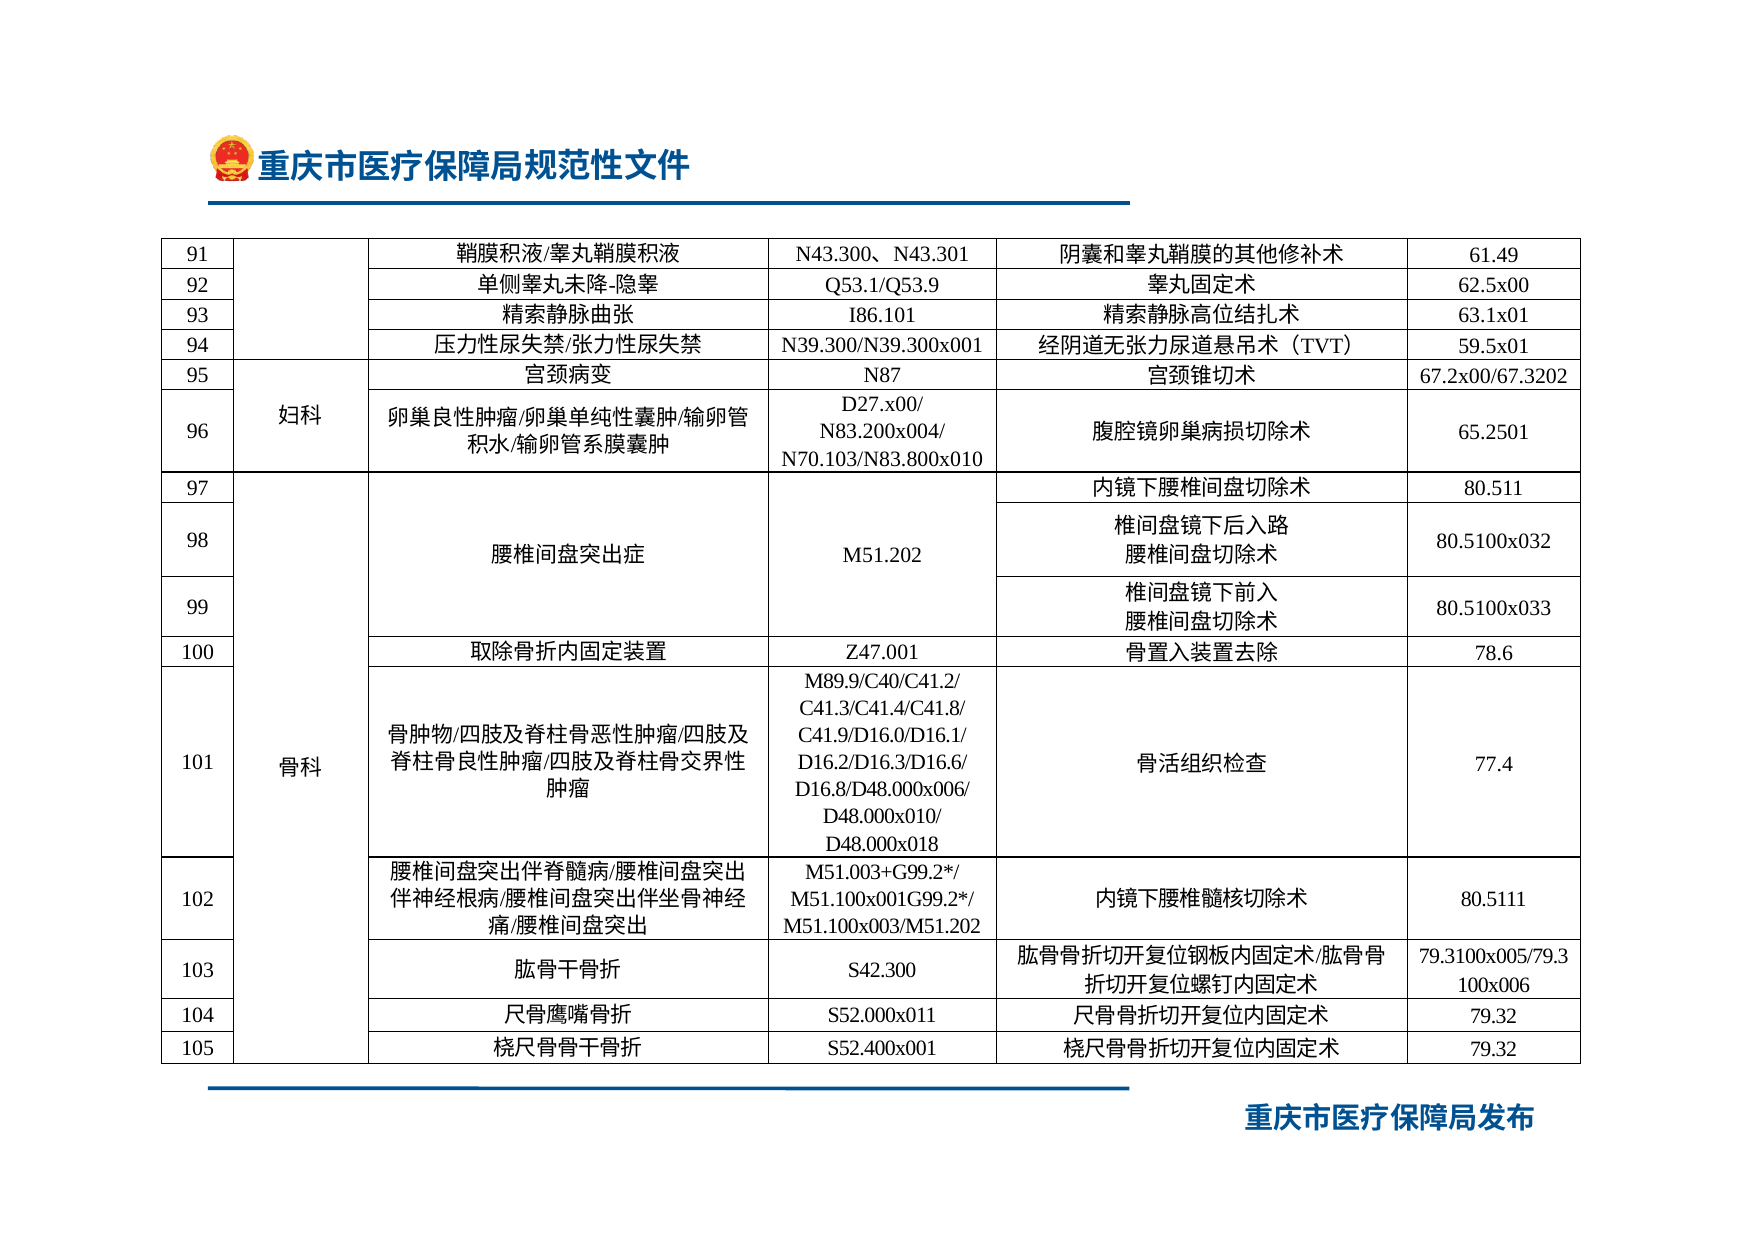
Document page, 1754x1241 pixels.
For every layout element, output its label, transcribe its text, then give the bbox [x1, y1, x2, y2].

table_cell 63.1x01 [1408, 300, 1580, 329]
table_cell 睾丸固定术 [997, 269, 1407, 298]
table_cell 102 [162, 858, 233, 939]
table_cell 79.32 [1408, 1032, 1580, 1063]
table_cell 腹腔镜卵巢病损切除术 [997, 390, 1407, 471]
table_cell 单侧睾丸未降-隐睾 [369, 269, 768, 298]
picture [206, 134, 258, 185]
table_cell 104 [162, 999, 233, 1031]
table_cell 80.5100x032 [1408, 503, 1580, 576]
table_cell 93 [162, 300, 233, 329]
table_cell 阴囊和睾丸鞘膜的其他修补术 [997, 239, 1407, 268]
table_cell 99 [162, 577, 233, 636]
table_cell 内镜下腰椎髓核切除术 [997, 858, 1407, 939]
table_cell N43.300、N43.301 [769, 239, 996, 268]
table_cell 97 [162, 473, 233, 502]
table_cell 95 [162, 360, 233, 389]
table_cell 宫颈病变 [369, 360, 768, 389]
table_cell 椎间盘镜下前入 腰椎间盘切除术 [997, 577, 1407, 636]
table_cell 105 [162, 1032, 233, 1063]
table_cell 椎间盘镜下后入路 腰椎间盘切除术 [997, 503, 1407, 576]
table_cell 骨肿物/四肢及脊柱骨恶性肿瘤/四肢及脊柱骨良性肿瘤/四肢及脊柱骨交界性肿瘤 [369, 667, 768, 856]
table_cell S42.300 [769, 940, 996, 998]
table_cell I86.101 [769, 300, 996, 329]
table_cell N39.300/N39.300x001 [769, 330, 996, 359]
table_cell 79.3100x005/79.3100x006 [1408, 940, 1580, 998]
table_cell 78.6 [1408, 637, 1580, 666]
table_cell 67.2x00/67.3202 [1408, 360, 1580, 389]
table_cell 精索静脉曲张 [369, 300, 768, 329]
table_cell 94 [162, 330, 233, 359]
table_cell 经阴道无张力尿道悬吊术（TVT） [997, 330, 1407, 359]
table_cell 压力性尿失禁/张力性尿失禁 [369, 330, 768, 359]
table_cell 精索静脉高位结扎术 [997, 300, 1407, 329]
table_cell 100 [162, 637, 233, 666]
table_cell 62.5x00 [1408, 269, 1580, 298]
table_cell 96 [162, 390, 233, 471]
table_cell 尺骨鹰嘴骨折 [369, 999, 768, 1031]
table_cell S52.000x011 [769, 999, 996, 1031]
table_cell 桡尺骨骨折切开复位内固定术 [997, 1032, 1407, 1063]
table_cell M51.003+G99.2*/M51.100x001G99.2*/M51.100x003/M51.202 [769, 858, 996, 939]
table_cell 79.32 [1408, 999, 1580, 1031]
table_cell 91 [162, 239, 233, 268]
table_cell S52.400x001 [769, 1032, 996, 1063]
table_cell 腰椎间盘突出症 [369, 473, 768, 636]
table_cell 桡尺骨骨干骨折 [369, 1032, 768, 1063]
table_cell M51.202 [769, 473, 996, 636]
table_cell 80.511 [1408, 473, 1580, 502]
table_cell 80.5100x033 [1408, 577, 1580, 636]
table_cell 59.5x01 [1408, 330, 1580, 359]
table_cell N87 [769, 360, 996, 389]
table_cell 肱骨干骨折 [369, 940, 768, 998]
table_cell 腰椎间盘突出伴脊髓病/腰椎间盘突出伴神经根病/腰椎间盘突出伴坐骨神经痛/腰椎间盘突出 [369, 858, 768, 939]
table_cell 77.4 [1408, 667, 1580, 856]
table_cell 92 [162, 269, 233, 298]
table_cell 61.49 [1408, 239, 1580, 268]
table_cell 98 [162, 503, 233, 576]
table_cell 103 [162, 940, 233, 998]
table_cell Q53.1/Q53.9 [769, 269, 996, 298]
table_cell 骨置入装置去除 [997, 637, 1407, 666]
table_cell D27.x00/N83.200x004/N70.103/N83.800x010 [769, 390, 996, 471]
table_cell 65.2501 [1408, 390, 1580, 471]
table_cell 鞘膜积液/睾丸鞘膜积液 [369, 239, 768, 268]
table_cell 宫颈锥切术 [997, 360, 1407, 389]
table_cell 妇科 [234, 360, 368, 471]
table_cell Z47.001 [769, 637, 996, 666]
table_cell 骨活组织检查 [997, 667, 1407, 856]
table_cell 内镜下腰椎间盘切除术 [997, 473, 1407, 502]
table_cell M89.9/C40/C41.2/C41.3/C41.4/C41.8/C41.9/D16.0/D16.1/D16.2/D16.3/D16.6/D16.8/D48.000x006/D48.000x010/D48.000x018 [769, 667, 996, 856]
table_cell 尺骨骨折切开复位内固定术 [997, 999, 1407, 1031]
table_cell 101 [162, 667, 233, 856]
table_cell 80.5111 [1408, 858, 1580, 939]
table_cell 卵巢良性肿瘤/卵巢单纯性囊肿/输卵管积水/输卵管系膜囊肿 [369, 390, 768, 471]
table_cell 肱骨骨折切开复位钢板内固定术/肱骨骨折切开复位螺钉内固定术 [997, 940, 1407, 998]
table_cell 骨科 [234, 473, 368, 1063]
table_cell 取除骨折内固定装置 [369, 637, 768, 666]
